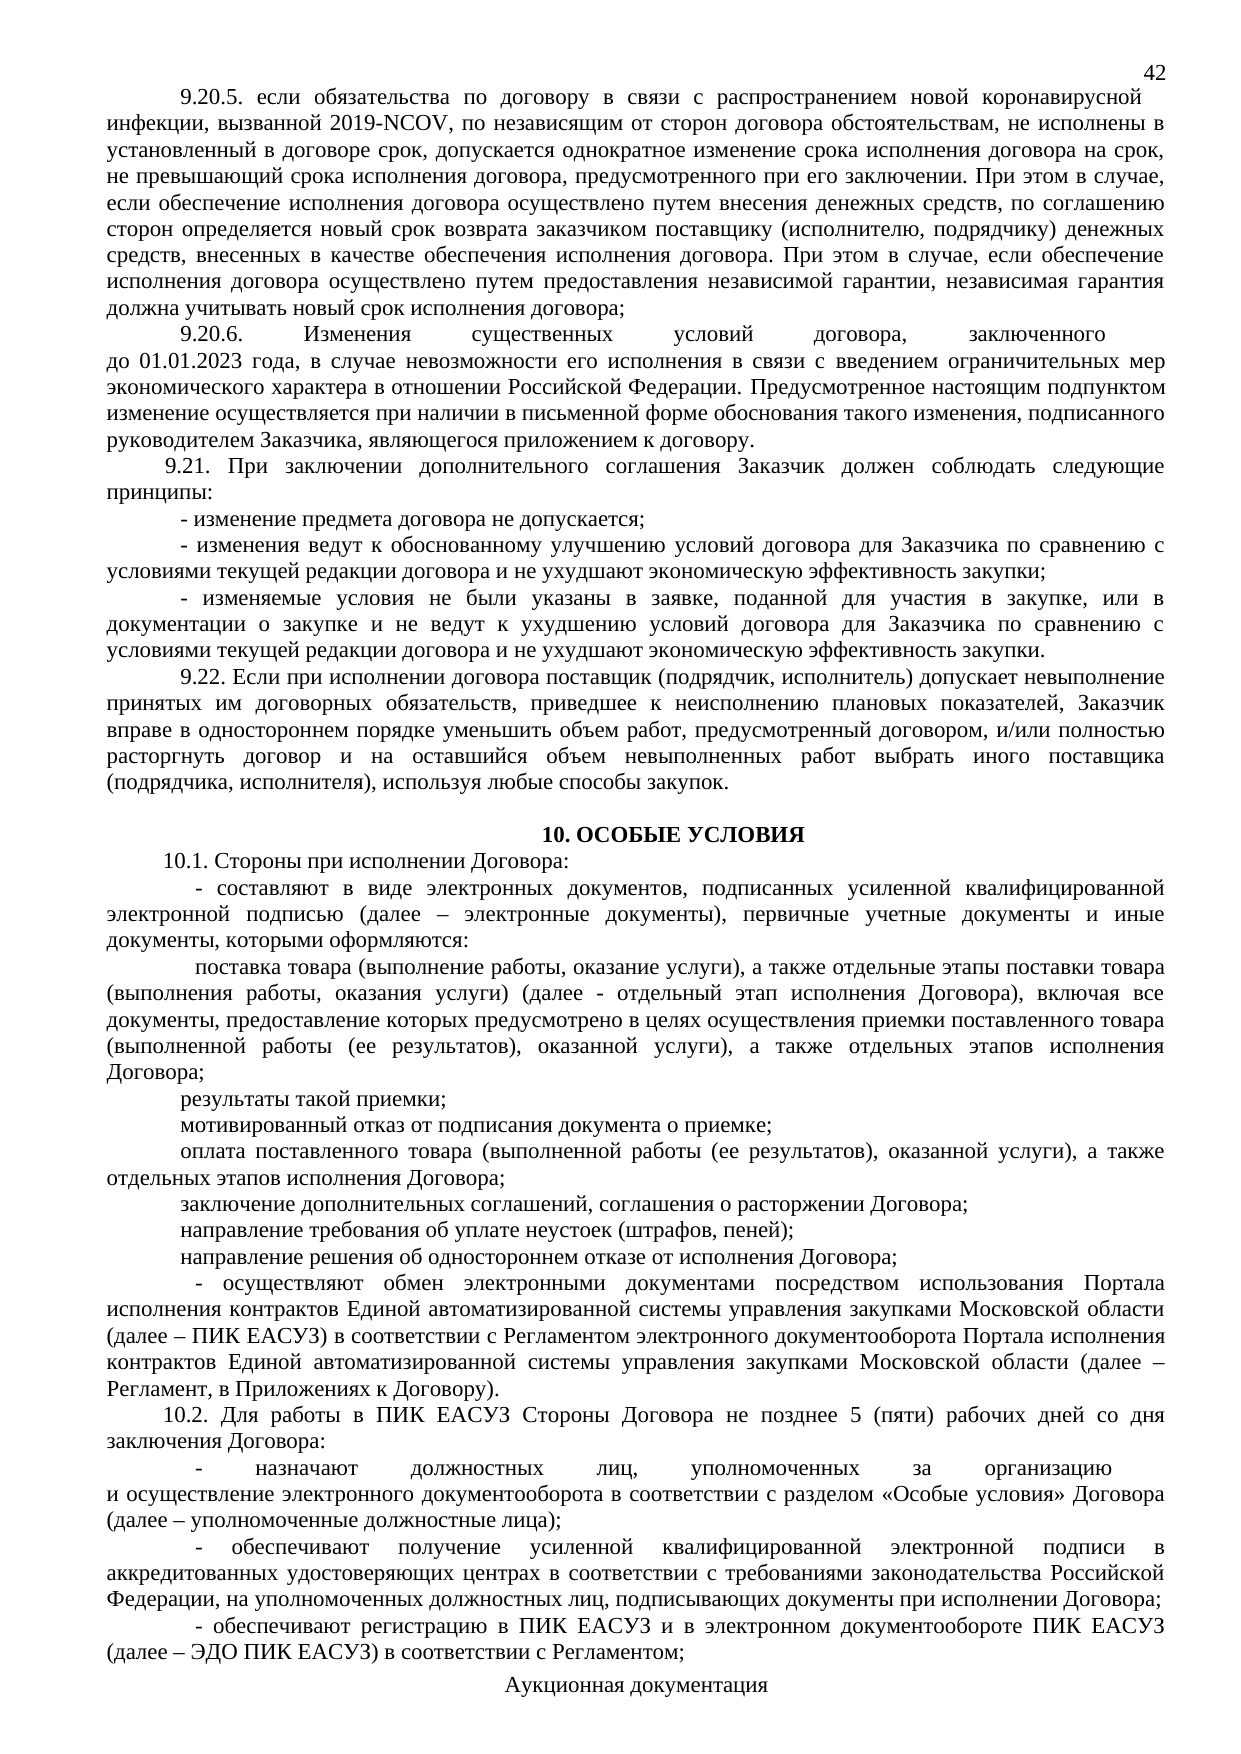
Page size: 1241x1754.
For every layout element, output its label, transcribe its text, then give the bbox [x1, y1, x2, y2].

text - обеспечивают получение усиленной квалифицированной электронной подписи в аккредитованных удостоверяющих центрах в соответствии с требованиями законодательства Российской Федерации, на уполномоченных должностных лиц, подписывающих документы при исполнении Договора; [106, 1533, 1166, 1612]
text результаты такой приемки; [106, 1085, 1166, 1111]
text 9.22. Если при исполнении договора поставщик (подрядчик, исполнитель) допускает невыполнение принятых им договорных обязательств, приведшее к неисполнению плановых показателей, Заказчик вправе в одностороннем порядке уменьшить объем работ, предусмотренный договором, и/или полностью расторгнуть договор и на оставшийся объем невыполненных работ выбрать иного поставщика (подрядчика, исполнителя), используя любые способы закупок. [106, 663, 1166, 795]
text направление требования об уплате неустоек (штрафов, пеней); [106, 1216, 1166, 1243]
text 10. ОСОБЫЕ УСЛОВИЯ [106, 821, 1166, 847]
text 10.2. Для работы в ПИК ЕАСУЗ Стороны Договора не позднее 5 (пяти) рабочих дней со дня заключения Договора: [106, 1401, 1166, 1454]
text - назначают должностных лиц, уполномоченных за организацию и осуществление электронного документооборота в соответствии с разделом «Особые условия» Договора (далее – уполномоченные должностные лица); [106, 1454, 1166, 1533]
text - изменение предмета договора не допускается; [106, 505, 1166, 531]
text - изменяемые условия не были указаны в заявке, поданной для участия в закупке, или в документации о закупке и не ведут к ухудшению условий договора для Заказчика по сравнению с условиями текущей редакции договора и не ухудшают экономическую эффективность закупки. [106, 584, 1166, 663]
text - осуществляют обмен электронными документами посредством использования Портала исполнения контрактов Единой автоматизированной системы управления закупками Московской области (далее – ПИК ЕАСУЗ) в соответствии с Регламентом электронного документооборота Портала исполнения контрактов Единой автоматизированной системы управления закупками Московской области (далее – Регламент, в Приложениях к Договору). [106, 1269, 1166, 1401]
text 9.20.5. если обязательства по договору в связи с распространением новой коронавирусной инфекции, вызванной 2019-NCOV, по независящим от сторон договора обстоятельствам, не исполнены в установленный в договоре срок, допускается однократное изменение срока исполнения договора на срок, не превышающий срока исполнения договора, предусмотренного при его заключении. При этом в случае, если обеспечение исполнения договора осуществлено путем внесения денежных средств, по соглашению сторон определяется новый срок возврата заказчиком поставщику (исполнителю, подрядчику) денежных средств, внесенных в качестве обеспечения исполнения договора. При этом в случае, если обеспечение исполнения договора осуществлено путем предоставления независимой гарантии, независимая гарантия должна учитывать новый срок исполнения договора; [106, 83, 1166, 320]
text заключение дополнительных соглашений, соглашения о расторжении Договора; [106, 1190, 1166, 1216]
text направление решения об одностороннем отказе от исполнения Договора; [106, 1243, 1166, 1269]
text оплата поставленного товара (выполненной работы (ее результатов), оказанной услуги), а также отдельных этапов исполнения Договора; [106, 1137, 1166, 1190]
text 9.20.6. Изменения существенных условий договора, заключенного до 01.01.2023 года, в случае невозможности его исполнения в связи с введением ограничительных мер экономического характера в отношении Российской Федерации. Предусмотренное настоящим подпунктом изменение осуществляется при наличии в письменной форме обоснования такого изменения, подписанного руководителем Заказчика, являющегося приложением к договору. [106, 320, 1166, 452]
text - обеспечивают регистрацию в ПИК ЕАСУЗ и в электронном документообороте ПИК ЕАСУЗ (далее – ЭДО ПИК ЕАСУЗ) в соответствии с Регламентом; [106, 1612, 1166, 1664]
text - составляют в виде электронных документов, подписанных усиленной квалифицированной электронной подписью (далее – электронные документы), первичные учетные документы и иные документы, которыми оформляются: [106, 874, 1166, 953]
text мотивированный отказ от подписания документа о приемке; [106, 1111, 1166, 1137]
text 10.1. Стороны при исполнении Договора: [106, 847, 1166, 874]
text поставка товара (выполнение работы, оказание услуги), а также отдельные этапы поставки товара (выполнения работы, оказания услуги) (далее - отдельный этап исполнения Договора), включая все документы, предоставление которых предусмотрено в целях осуществления приемки поставленного товара (выполненной работы (ее результатов), оказанной услуги), а также отдельных этапов исполнения Договора; [106, 953, 1166, 1085]
text 9.21. При заключении дополнительного соглашения Заказчик должен соблюдать следующие принципы: [106, 452, 1166, 505]
text - изменения ведут к обоснованному улучшению условий договора для Заказчика по сравнению с условиями текущей редакции договора и не ухудшают экономическую эффективность закупки; [106, 531, 1166, 584]
